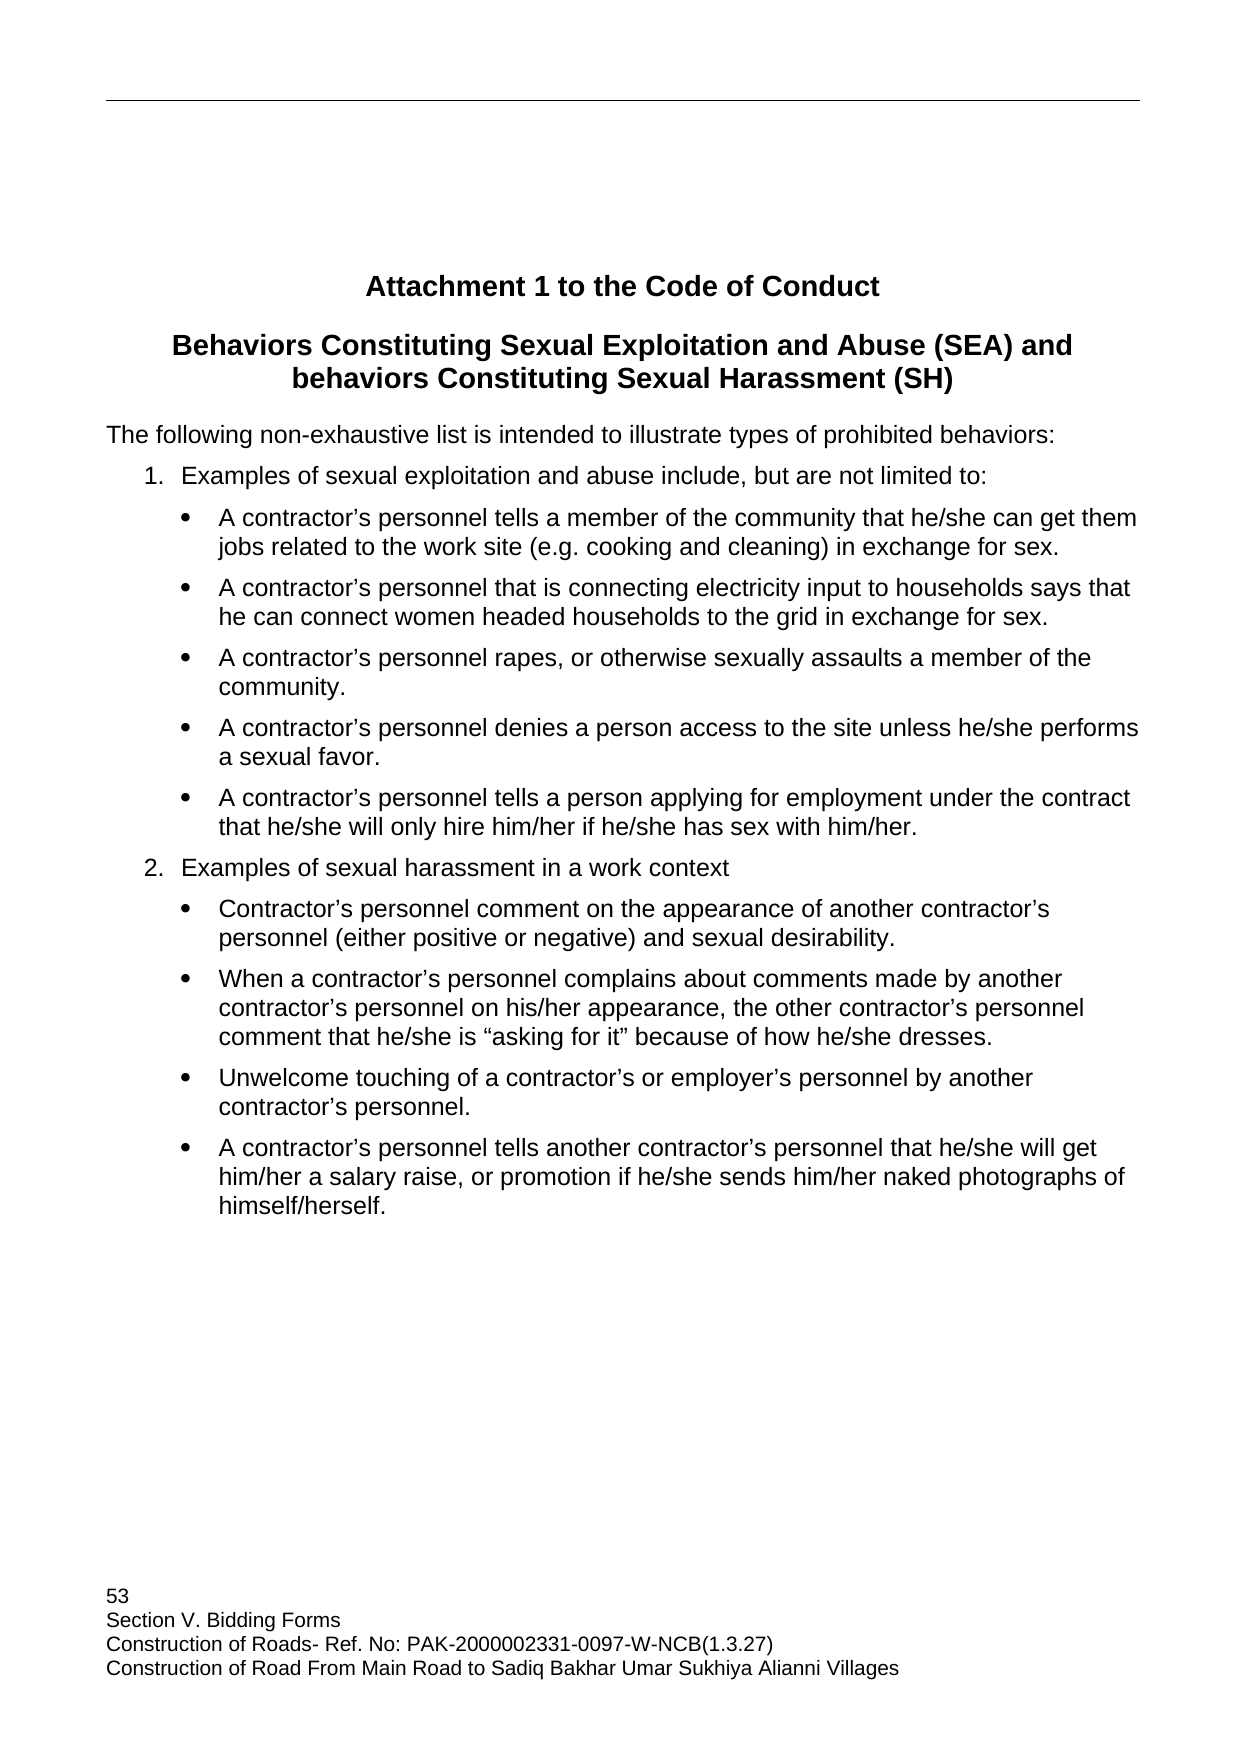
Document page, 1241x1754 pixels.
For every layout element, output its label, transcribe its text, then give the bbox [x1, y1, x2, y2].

text Attachment 1 to the Code of Conduct [106, 269, 1140, 303]
list A contractor’s personnel rapes, or otherwise sexually assaults a member of the community. [181, 643, 1140, 700]
list Examples of sexual harassment in a work context [143, 853, 1140, 882]
list A contractor’s personnel tells a person applying for employment under the contract that he/she will only hire him/her if he/she has sex with him/her. [181, 783, 1140, 841]
text Behaviors Constituting Sexual Exploitation and Abuse (SEA) and behaviors Constituting Sexual Harassment (SH) [106, 328, 1140, 395]
text The following non-exhaustive list is intended to illustrate types of prohibited behaviors: [106, 420, 1140, 449]
list Unwelcome touching of a contractor’s or employer’s personnel by another contractor’s personnel. [181, 1063, 1140, 1121]
list A contractor’s personnel tells a member of the community that he/she can get them jobs related to the work site (e.g. cooking and cleaning) in exchange for sex. [181, 503, 1140, 560]
list Examples of sexual exploitation and abuse include, but are not limited to: [143, 461, 1140, 490]
list When a contractor’s personnel complains about comments made by another contractor’s personnel on his/her appearance, the other contractor’s personnel comment that he/she is “asking for it” because of how he/she dresses. [181, 964, 1140, 1051]
list A contractor’s personnel that is connecting electricity input to households says that he can connect women headed households to the grid in exchange for sex. [181, 573, 1140, 630]
list Contractor’s personnel comment on the appearance of another contractor’s personnel (either positive or negative) and sexual desirability. [181, 894, 1140, 952]
list A contractor’s personnel denies a person access to the site unless he/she performs a sexual favor. [181, 713, 1140, 771]
list A contractor’s personnel tells another contractor’s personnel that he/she will get him/her a salary raise, or promotion if he/she sends him/her naked photographs of himself/herself. [181, 1133, 1140, 1220]
